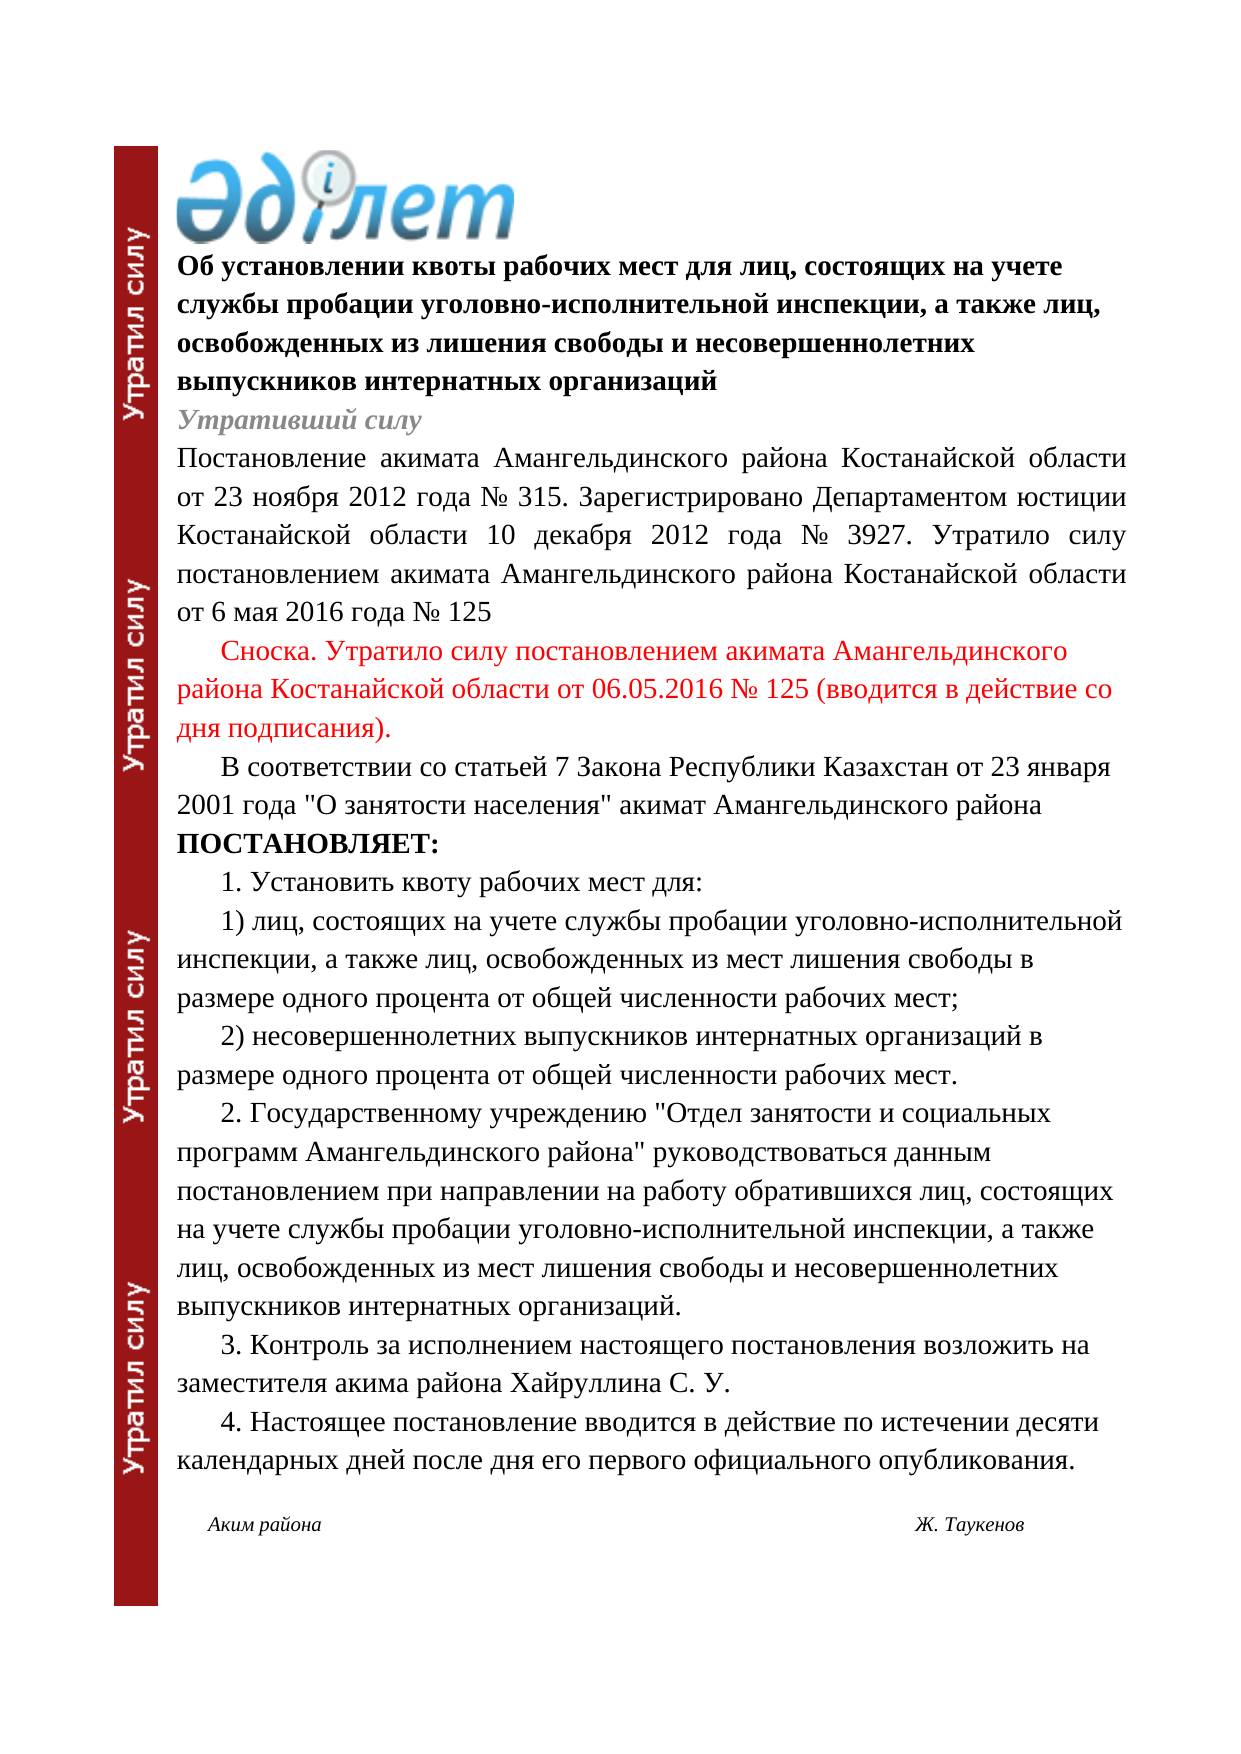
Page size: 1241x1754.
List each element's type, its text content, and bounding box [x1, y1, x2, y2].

picture [114, 397, 158, 402]
table_header Ж. Таукенов [913, 1510, 1240, 1541]
text Постановление акимата Амангельдинского района Костанайской области от 23 ноября 2012 года № 315. Зарегистрировано Департаментом юстиции Костанайской области 10 декабря 2012 года № 3927. Утратило силу постановлением акимата Амангельдинского района Костанайской области от 6 мая 2016 года № 125 [112, 440, 1128, 628]
picture [114, 435, 158, 440]
picture [114, 146, 158, 248]
picture [114, 628, 158, 633]
text Утративший силу [112, 402, 1128, 435]
picture [114, 1506, 158, 1510]
table_header Аким района [101, 1510, 913, 1541]
picture [176, 150, 515, 244]
picture [114, 1541, 158, 1606]
text Об установлении квоты рабочих мест для лиц, состоящих на учете службы пробации уголовно-исполнительной инспекции, а также лиц, освобожденных из лишения свободы и несовершеннолетних выпускников интернатных организаций [112, 248, 1128, 397]
text Сноска. Утратило силу постановлением акимата Амангельдинского района Костанайской области от 06.05.2016 № 125 (вводится в действие со дня подписания). В соответствии со статьей 7 Закона Республики Казахстан от 23 января 2001 года "О занятости населения" акимат Амангельдинского района ПОСТАНОВЛЯЕТ: 1. Установить квоту рабочих мест для: 1) лиц, состоящих на учете службы пробации уголовно-исполнительной инспекции, а также лиц, освобожденных из мест лишения свободы в размере одного процента от общей численности рабочих мест; 2) несовершеннолетних выпускников интернатных организаций в размере одного процента от общей численности рабочих мест. 2. Государственному учреждению "Отдел занятости и социальных программ Амангельдинского района" руководствоваться данным постановлением при направлении на работу обратившихся лиц, состоящих на учете службы пробации уголовно-исполнительной инспекции, а также лиц, освобожденных из мест лишения свободы и несовершеннолетних выпускников интернатных организаций. 3. Контроль за исполнением настоящего постановления возложить на заместителя акима района Хайруллина С. У. 4. Настоящее постановление вводится в действие по истечении десяти календарных дней после дня его первого официального опубликования. [112, 633, 1128, 1506]
